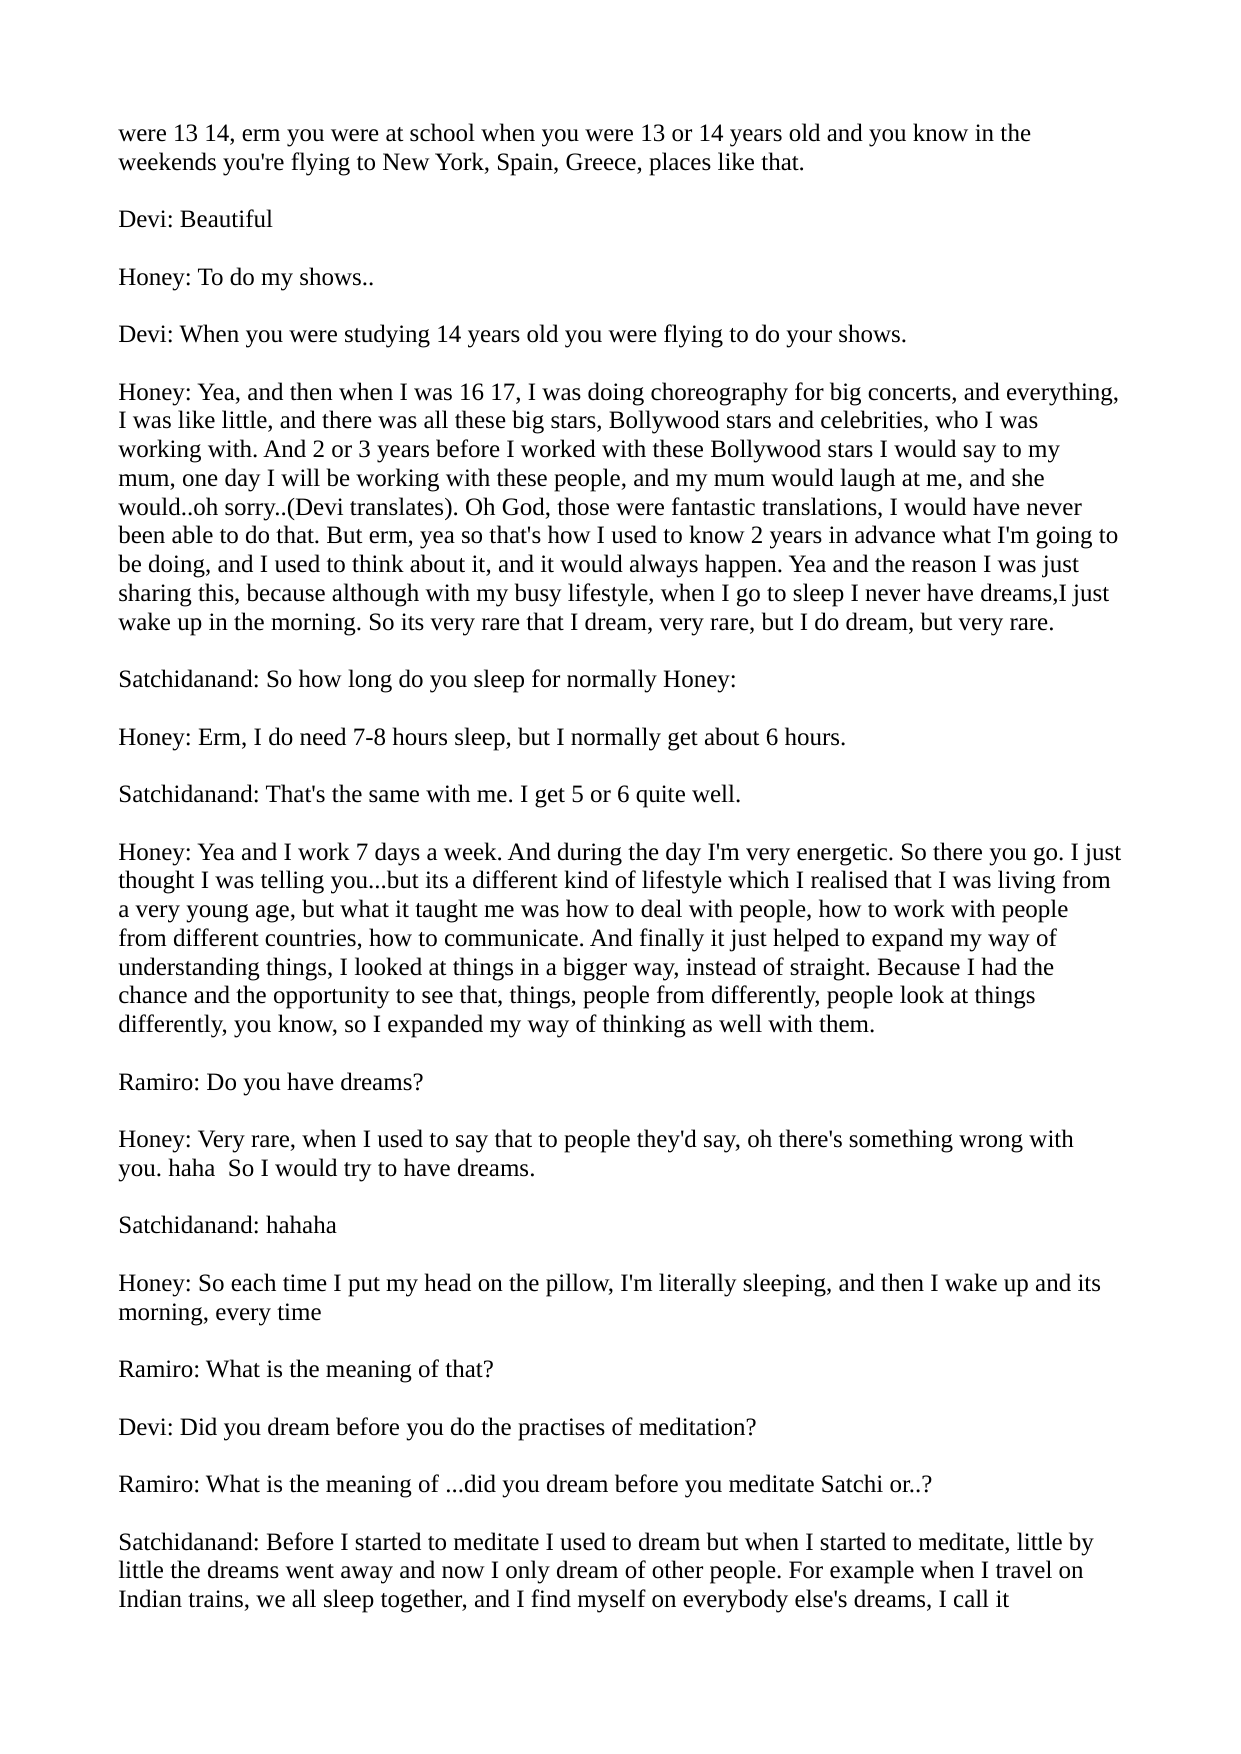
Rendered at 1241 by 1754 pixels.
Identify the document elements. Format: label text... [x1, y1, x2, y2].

text Devi: Beautiful [118, 204, 1122, 233]
text Honey: To do my shows.. [118, 262, 1122, 291]
text Ramiro: Do you have dreams? [118, 1067, 1122, 1096]
text Ramiro: What is the meaning of ...did you dream before you meditate Satchi or..? [118, 1469, 1122, 1498]
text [118, 1527, 1122, 1613]
text Honey: Yea and I work 7 days a week. And during the day I'm very energetic. So there you go. I just thought I was telling you...but its a different kind of lifestyle which I realised that I was living from a very young age, but what it taught me was how to deal with people, how to work with people from different countries, how to communicate. And finally it just helped to expand my way of understanding things, I looked at things in a bigger way, instead of straight. Because I had the chance and the opportunity to see that, things, people from differently, people look at things differently, you know, so I expanded my way of thinking as well with them. [118, 837, 1122, 1038]
text Satchidanand: hahaha [118, 1211, 1122, 1239]
text Satchidanand: That's the same with me. I get 5 or 6 quite well. [118, 779, 1122, 808]
text Honey: Yea, and then when I was 16 17, I was doing choreography for big concerts, and everything, I was like little, and there was all these big stars, Bollywood stars and celebrities, who I was working with. And 2 or 3 years before I worked with these Bollywood stars I would say to my mum, one day I will be working with these people, and my mum would laugh at me, and she would..oh sorry..(Devi translates). Oh God, those were fantastic translations, I would have never been able to do that. But erm, yea so that's how I used to know 2 years in advance what I'm going to be doing, and I used to think about it, and it would always happen. Yea and the reason I was just sharing this, because although with my busy lifestyle, when I go to sleep I never have dreams,I just wake up in the morning. So its very rare that I dream, very rare, but I do dream, but very rare. [118, 377, 1122, 636]
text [118, 118, 1122, 176]
text Honey: Erm, I do need 7-8 hours sleep, but I normally get about 6 hours. [118, 722, 1122, 751]
text Honey: So each time I put my head on the pillow, I'm literally sleeping, and then I wake up and its morning, every time [118, 1268, 1122, 1326]
text Devi: When you were studying 14 years old you were flying to do your shows. [118, 319, 1122, 348]
text Ramiro: What is the meaning of that? [118, 1354, 1122, 1383]
text Satchidanand: So how long do you sleep for normally Honey: [118, 664, 1122, 693]
text Honey: Very rare, when I used to say that to people they'd say, oh there's something wrong with you. haha So I would try to have dreams. [118, 1124, 1122, 1182]
text Devi: Did you dream before you do the practises of meditation? [118, 1412, 1122, 1441]
